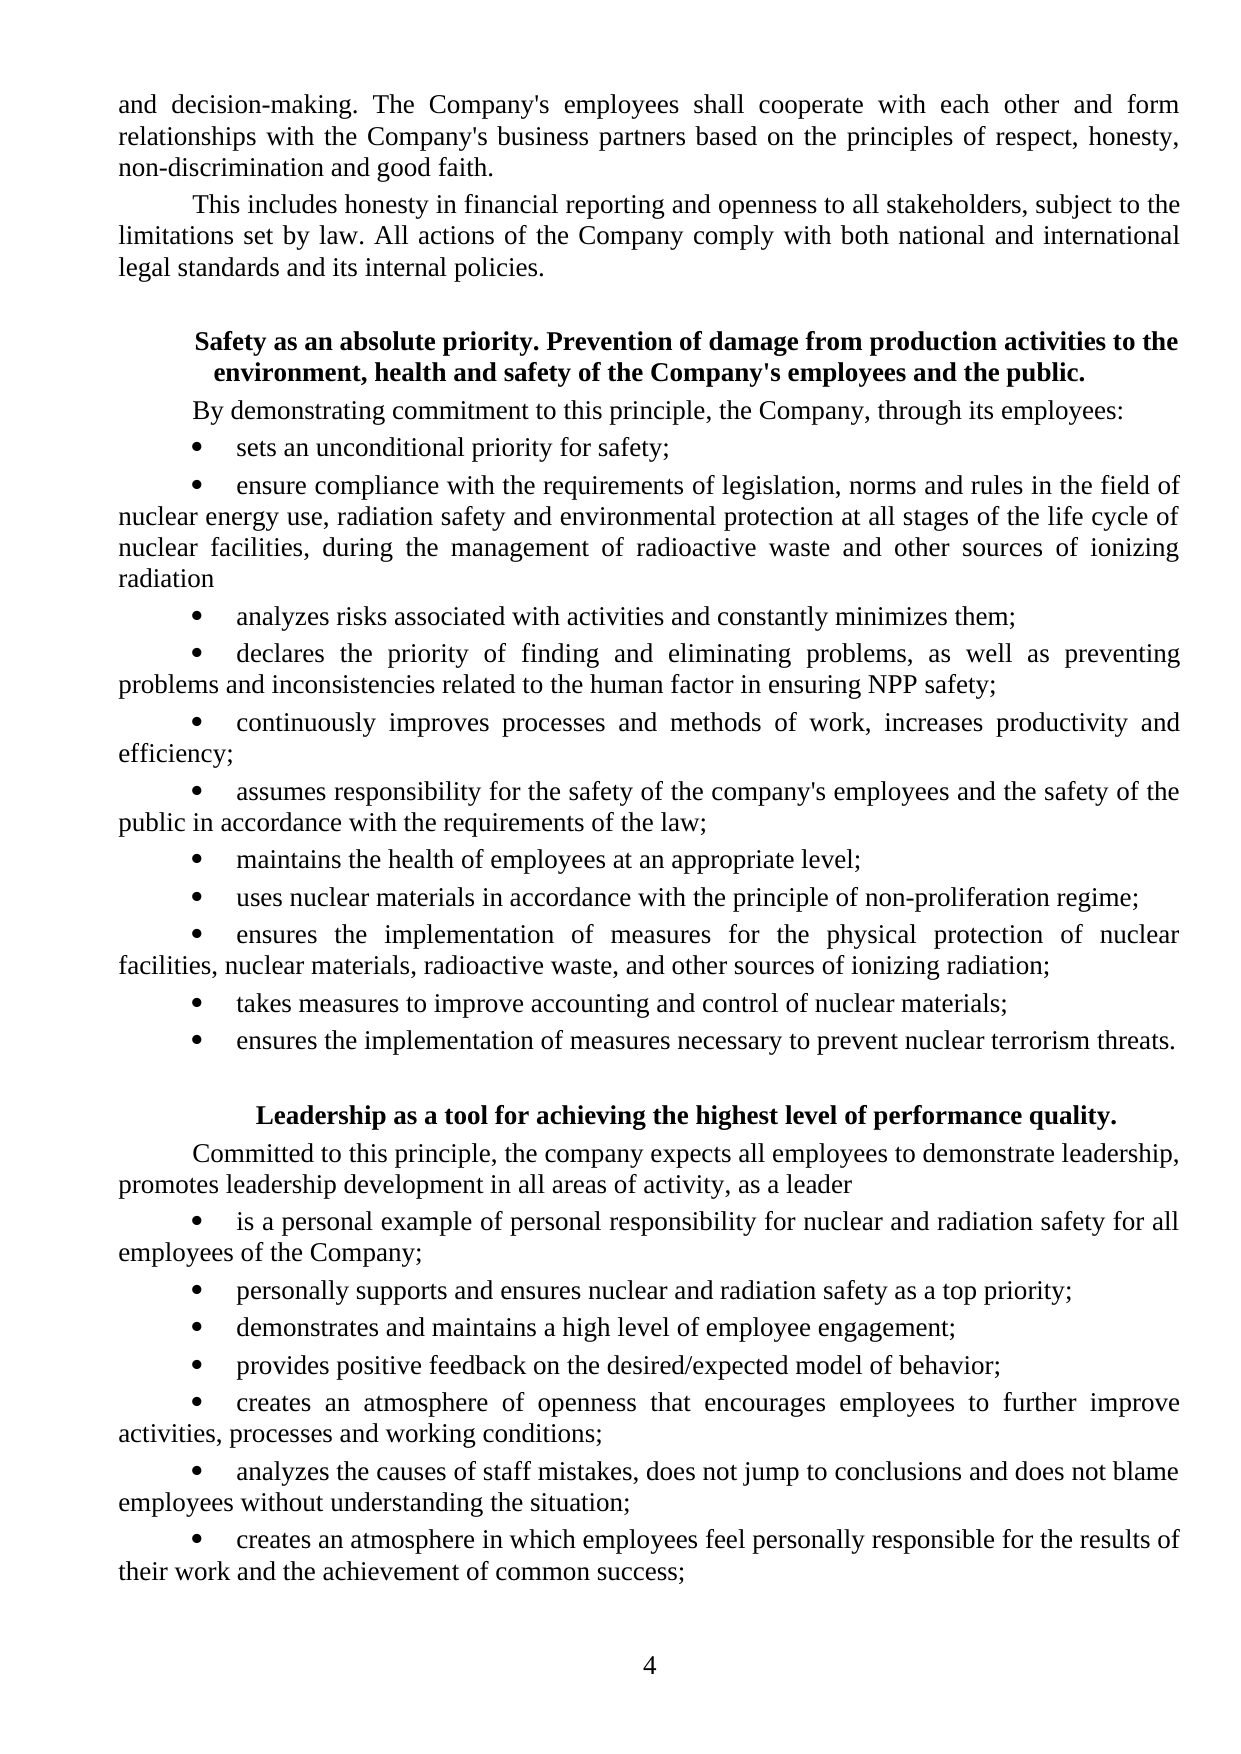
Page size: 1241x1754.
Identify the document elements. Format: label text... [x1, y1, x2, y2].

subtitle Committed to this principle, the company expects all employees to demonstrate leadership, promotes leadership development in all areas of activity, as a leader [118, 1137, 1181, 1199]
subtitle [118, 89, 1181, 182]
subtitle sets an unconditional priority for safety; [118, 431, 1181, 463]
subtitle Leadership as a tool for achieving the highest level of performance quality. [118, 1099, 1181, 1130]
text Safety as an absolute priority. Prevention of damage from production activities to the environment, health and safety of the Company's employees and the public. [118, 325, 1181, 388]
subtitle is a personal example of personal responsibility for nuclear and radiation safety for all employees of the Company; [118, 1205, 1181, 1268]
subtitle ensure compliance with the requirements of legislation, norms and rules in the field of nuclear energy use, radiation safety and environmental protection at all stages of the life cycle of nuclear facilities, during the management of radioactive waste and other sources of ionizing radiation [118, 469, 1181, 593]
subtitle ensures the implementation of measures necessary to prevent nuclear terrorism threats. [118, 1024, 1181, 1056]
subtitle analyzes risks associated with activities and constantly minimizes them; [118, 600, 1181, 631]
text By demonstrating commitment to this principle, the Company, through its employees: [118, 394, 1181, 425]
subtitle personally supports and ensures nuclear and radiation safety as a top priority; [118, 1274, 1181, 1305]
subtitle ensures the implementation of measures for the physical protection of nuclear facilities, nuclear materials, radioactive waste, and other sources of ionizing radiation; [118, 918, 1181, 981]
subtitle provides positive feedback on the desired/expected model of behavior; [118, 1349, 1181, 1380]
subtitle takes measures to improve accounting and control of nuclear materials; [118, 987, 1181, 1018]
subtitle This includes honesty in financial reporting and openness to all stakeholders, subject to the limitations set by law. All actions of the Company comply with both national and international legal standards and its internal policies. [118, 188, 1181, 282]
subtitle declares the priority of finding and eliminating problems, as well as preventing problems and inconsistencies related to the human factor in ensuring NPP safety; [118, 637, 1181, 700]
subtitle creates an atmosphere of openness that encourages employees to further improve activities, processes and working conditions; [118, 1386, 1181, 1449]
subtitle demonstrates and maintains a high level of employee engagement; [118, 1311, 1181, 1343]
subtitle creates an atmosphere in which employees feel personally responsible for the results of their work and the achievement of common success; [118, 1524, 1181, 1586]
subtitle assumes responsibility for the safety of the company's employees and the safety of the public in accordance with the requirements of the law; [118, 774, 1181, 837]
subtitle uses nuclear materials in accordance with the principle of non-proliferation regime; [118, 881, 1181, 912]
subtitle analyzes the causes of staff mistakes, does not jump to conclusions and does not blame employees without understanding the situation; [118, 1455, 1181, 1517]
subtitle maintains the health of employees at an appropriate level; [118, 843, 1181, 874]
subtitle continuously improves processes and methods of work, increases productivity and efficiency; [118, 706, 1181, 768]
